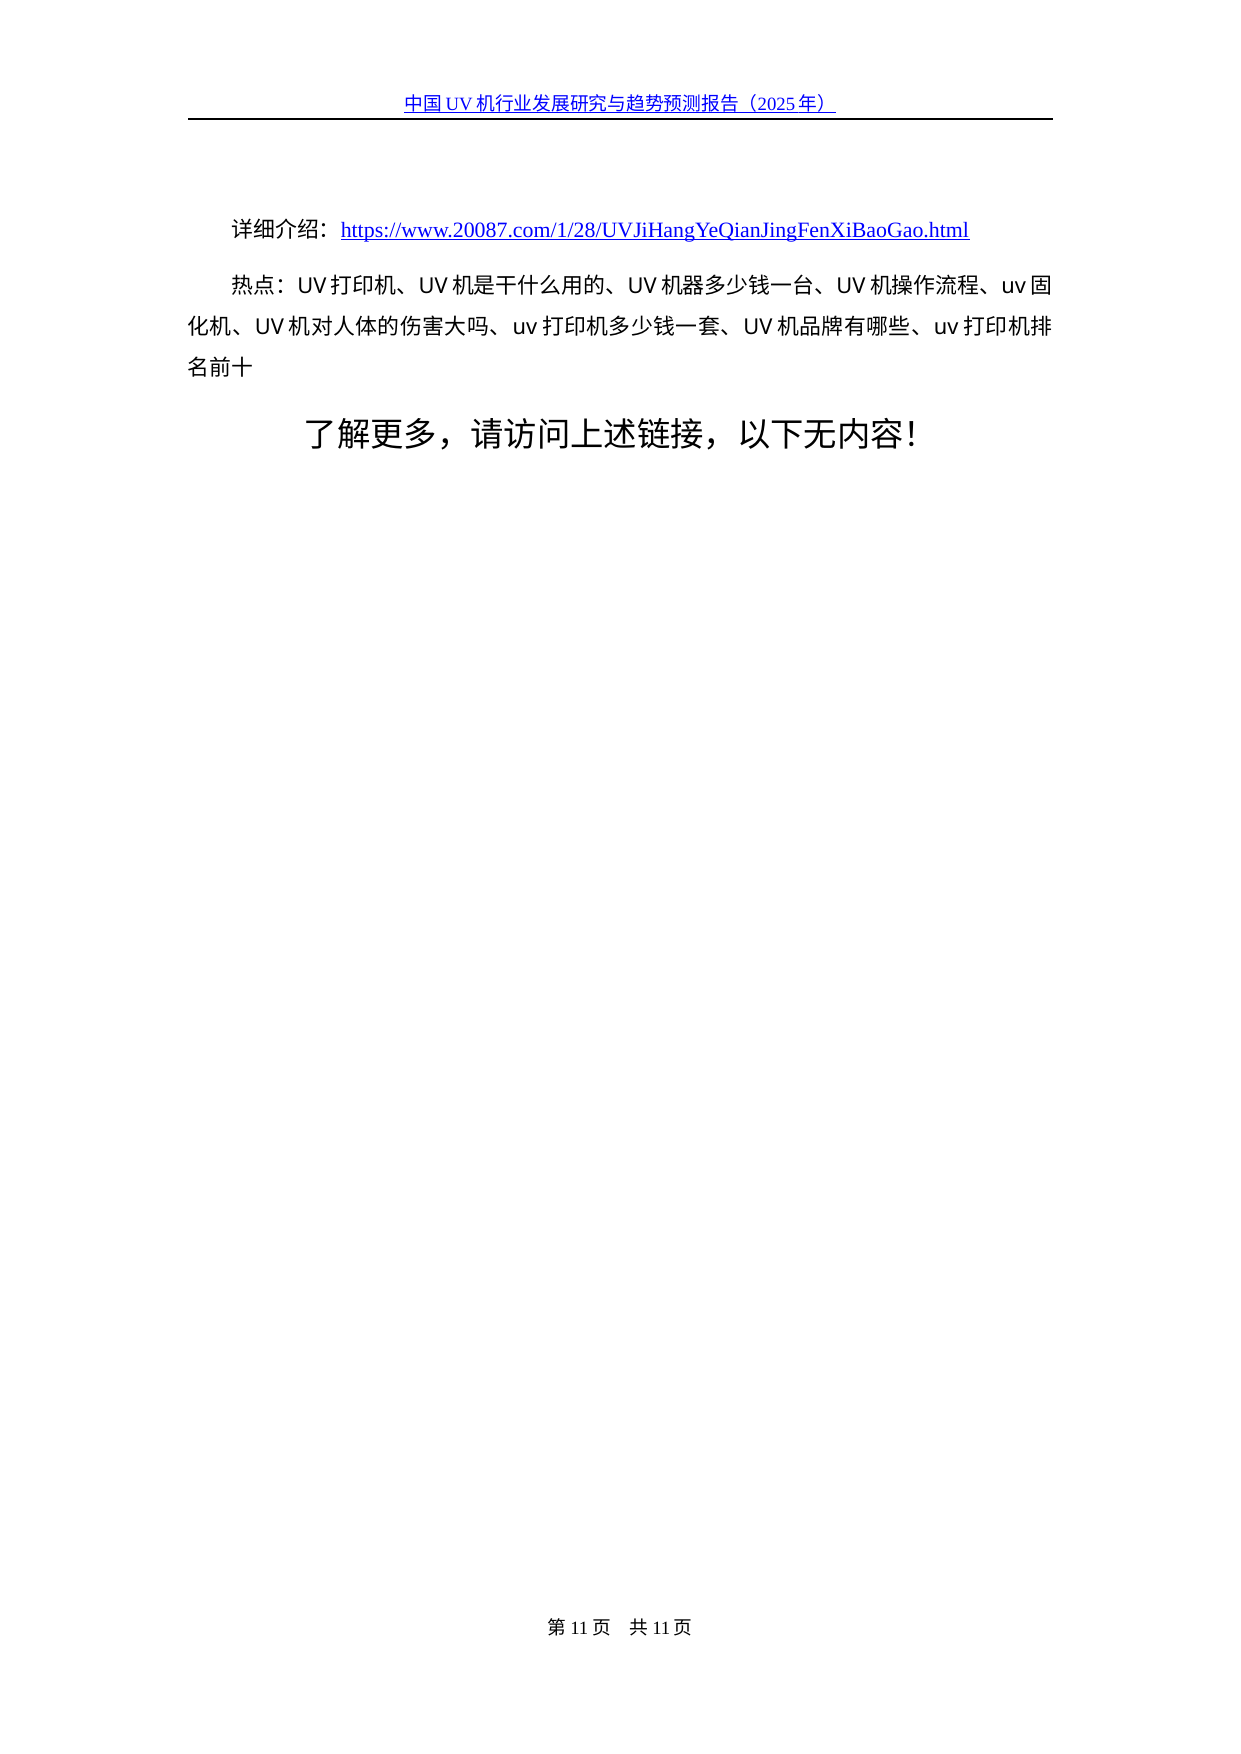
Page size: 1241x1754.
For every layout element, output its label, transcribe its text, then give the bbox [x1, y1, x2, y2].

text 热点：UV打印机、UV机是干什么用的、UV机器多少钱一台、UV机操作流程、uv固化机、UV机对人体的伤害大吗、uv打印机多少钱一套、UV机品牌有哪些、uv打印机排名前十 [187, 268, 1053, 382]
text 详细介绍：https://www.20087.com/1/28/UVJiHangYeQianJingFenXiBaoGao.html [187, 212, 1053, 244]
title 了解更多，请访问上述链接，以下无内容！ [187, 399, 1053, 464]
